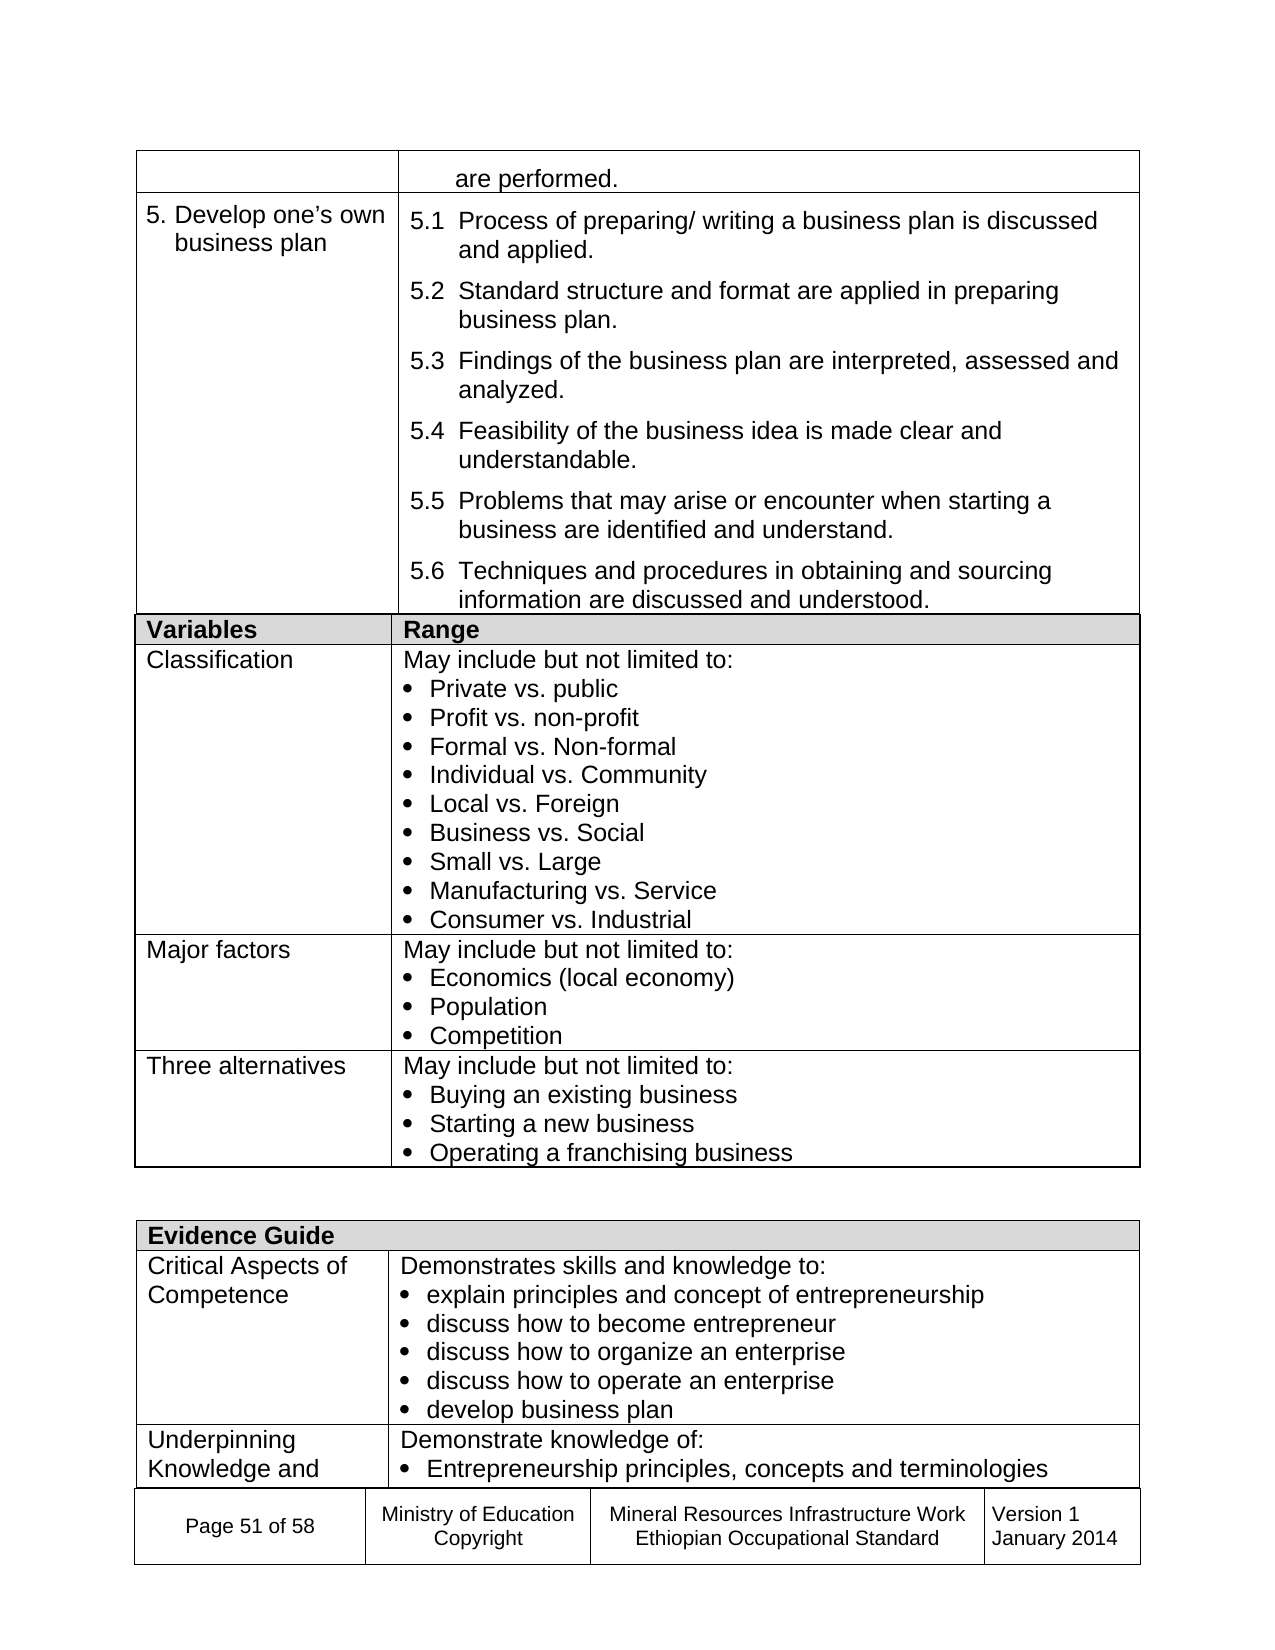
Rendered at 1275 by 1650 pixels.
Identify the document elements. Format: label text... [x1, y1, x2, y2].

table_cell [137, 151, 398, 192]
table_cell Three alternatives [136, 1051, 391, 1166]
table_cell Process of preparing/ writing a business plan is discussed and applied. Standard structure and format are applied in preparing business plan. Findings of the business plan are interpreted, assessed and analyzed. Feasibility of the business idea is made clear and understandable. Problems that may arise or encounter when starting a business are identified and understand. Techniques and procedures in obtaining and sourcing information are discussed and understood. [399, 193, 1139, 613]
table_header Variables [136, 615, 391, 644]
table_cell May include but not limited to: Buying an existing business Starting a new business Operating a franchising business [392, 1051, 1139, 1166]
table_header Range [392, 615, 1139, 644]
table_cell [389, 1425, 1139, 1487]
table_cell Develop one’s own business plan [137, 193, 398, 613]
table_header Evidence Guide [137, 1221, 1139, 1250]
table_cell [137, 1425, 388, 1487]
table_cell May include but not limited to: Economics (local economy) Population Competition [392, 935, 1139, 1050]
table_cell Major factors [136, 935, 391, 1050]
table_cell May include but not limited to: Private vs. public Profit vs. non-profit Formal vs. Non-formal Individual vs. Community Local vs. Foreign Business vs. Social Small vs. Large Manufacturing vs. Service Consumer vs. Industrial [392, 645, 1139, 934]
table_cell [399, 151, 1139, 192]
table_cell Critical Aspects of Competence [137, 1251, 388, 1424]
table_cell Classification [136, 645, 391, 934]
table_cell Demonstrates skills and knowledge to: explain principles and concept of entrepreneurship discuss how to become entrepreneur discuss how to organize an enterprise discuss how to operate an enterprise develop business plan [389, 1251, 1139, 1424]
